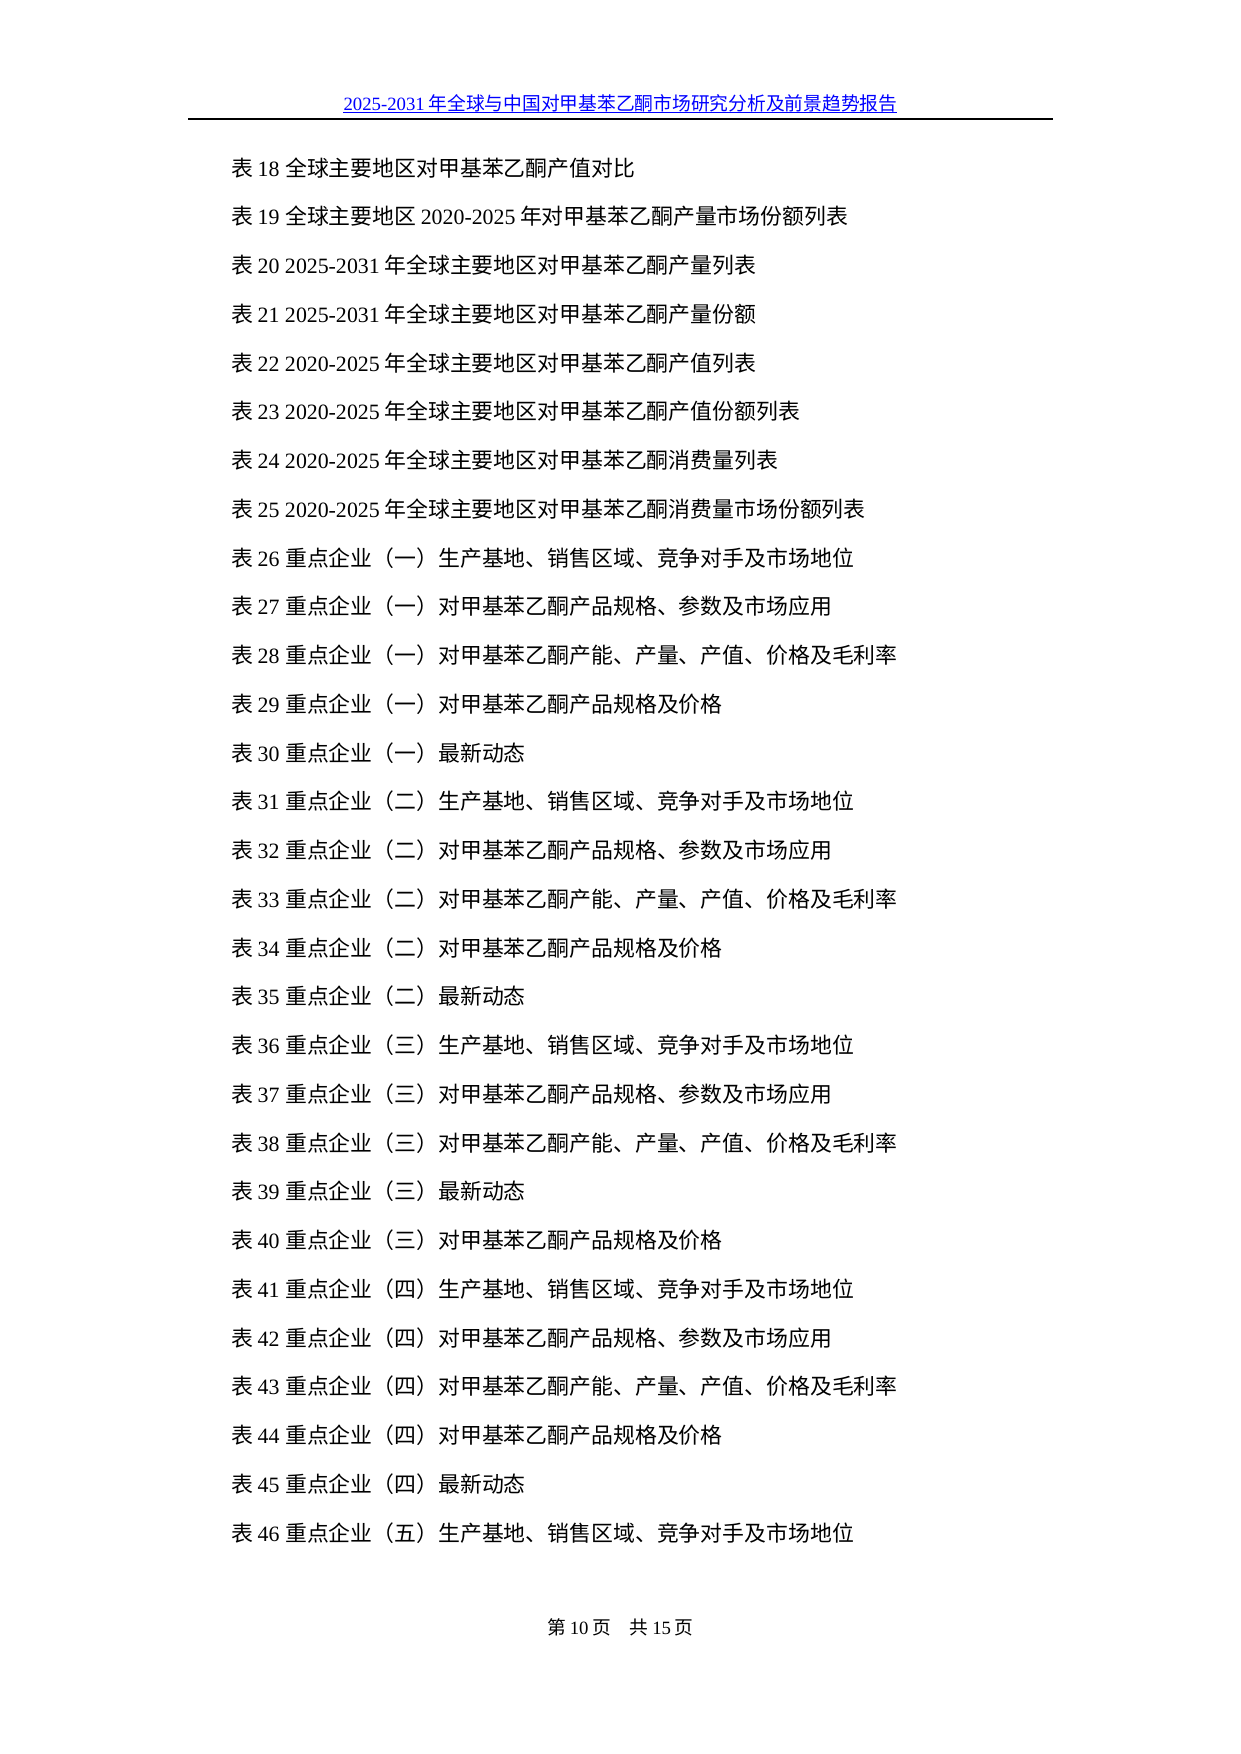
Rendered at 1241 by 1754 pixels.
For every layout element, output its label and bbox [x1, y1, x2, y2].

text [187, 150, 1053, 1548]
